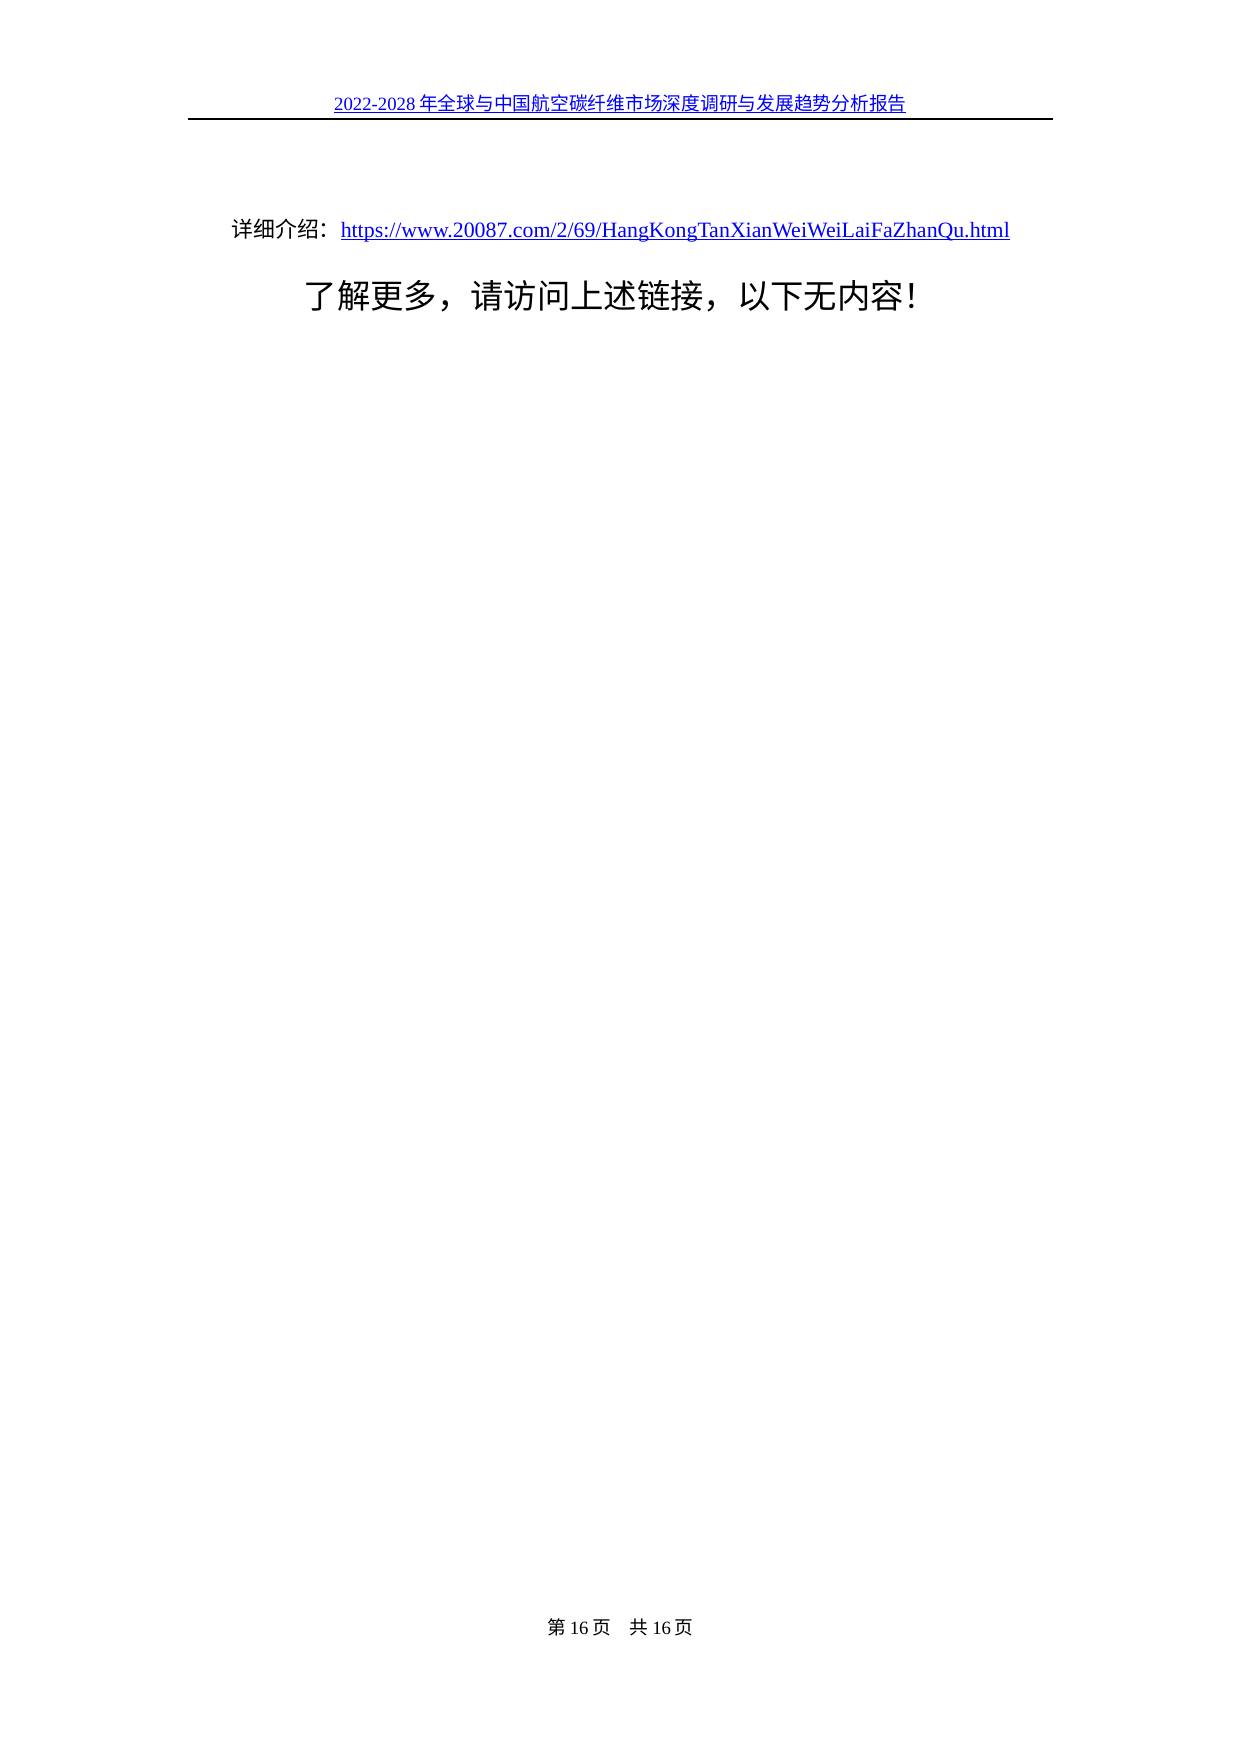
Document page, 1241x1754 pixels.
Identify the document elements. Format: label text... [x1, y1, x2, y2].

title 了解更多，请访问上述链接，以下无内容！ [187, 262, 1053, 327]
text 详细介绍：https://www.20087.com/2/69/HangKongTanXianWeiWeiLaiFaZhanQu.html [187, 212, 1053, 244]
